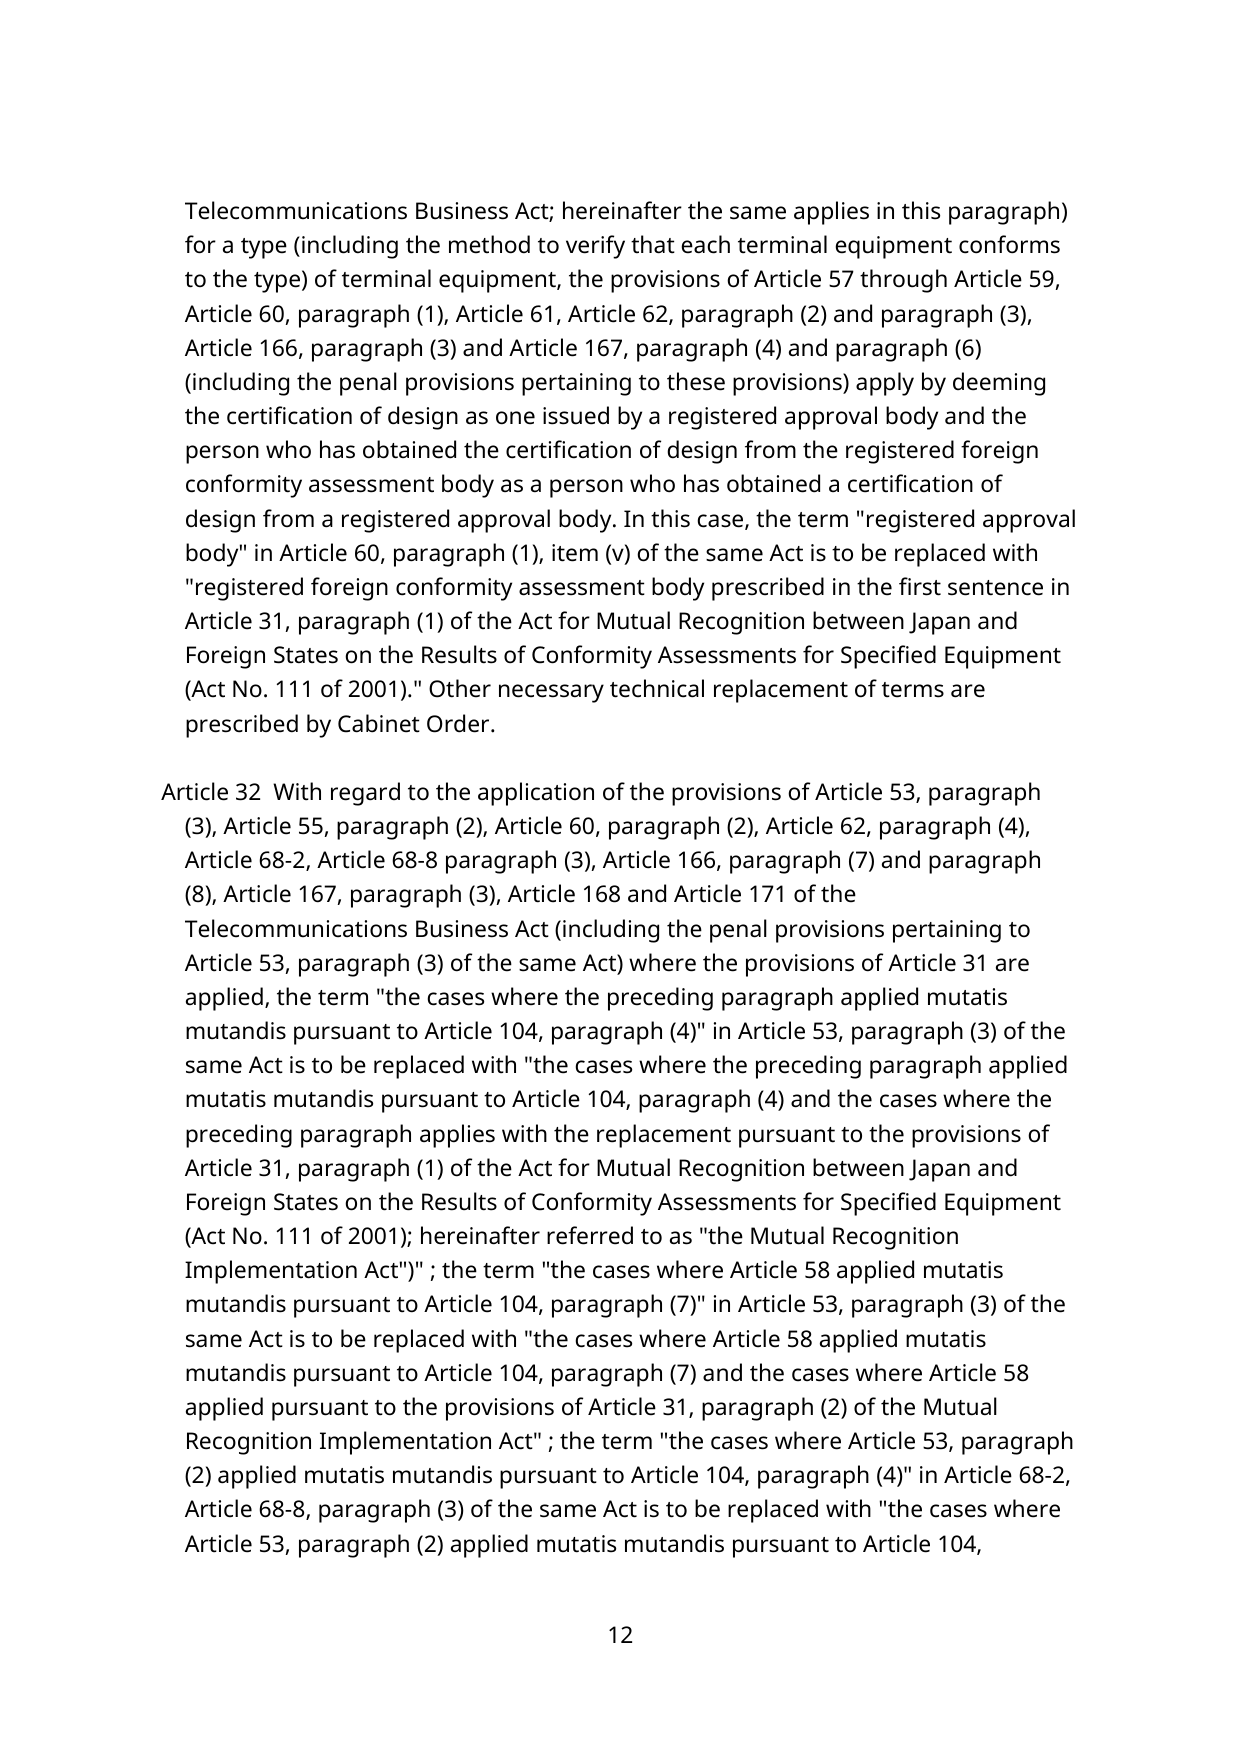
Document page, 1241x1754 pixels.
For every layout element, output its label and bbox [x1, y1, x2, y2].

text [161, 774, 1079, 1560]
text [161, 194, 1079, 740]
